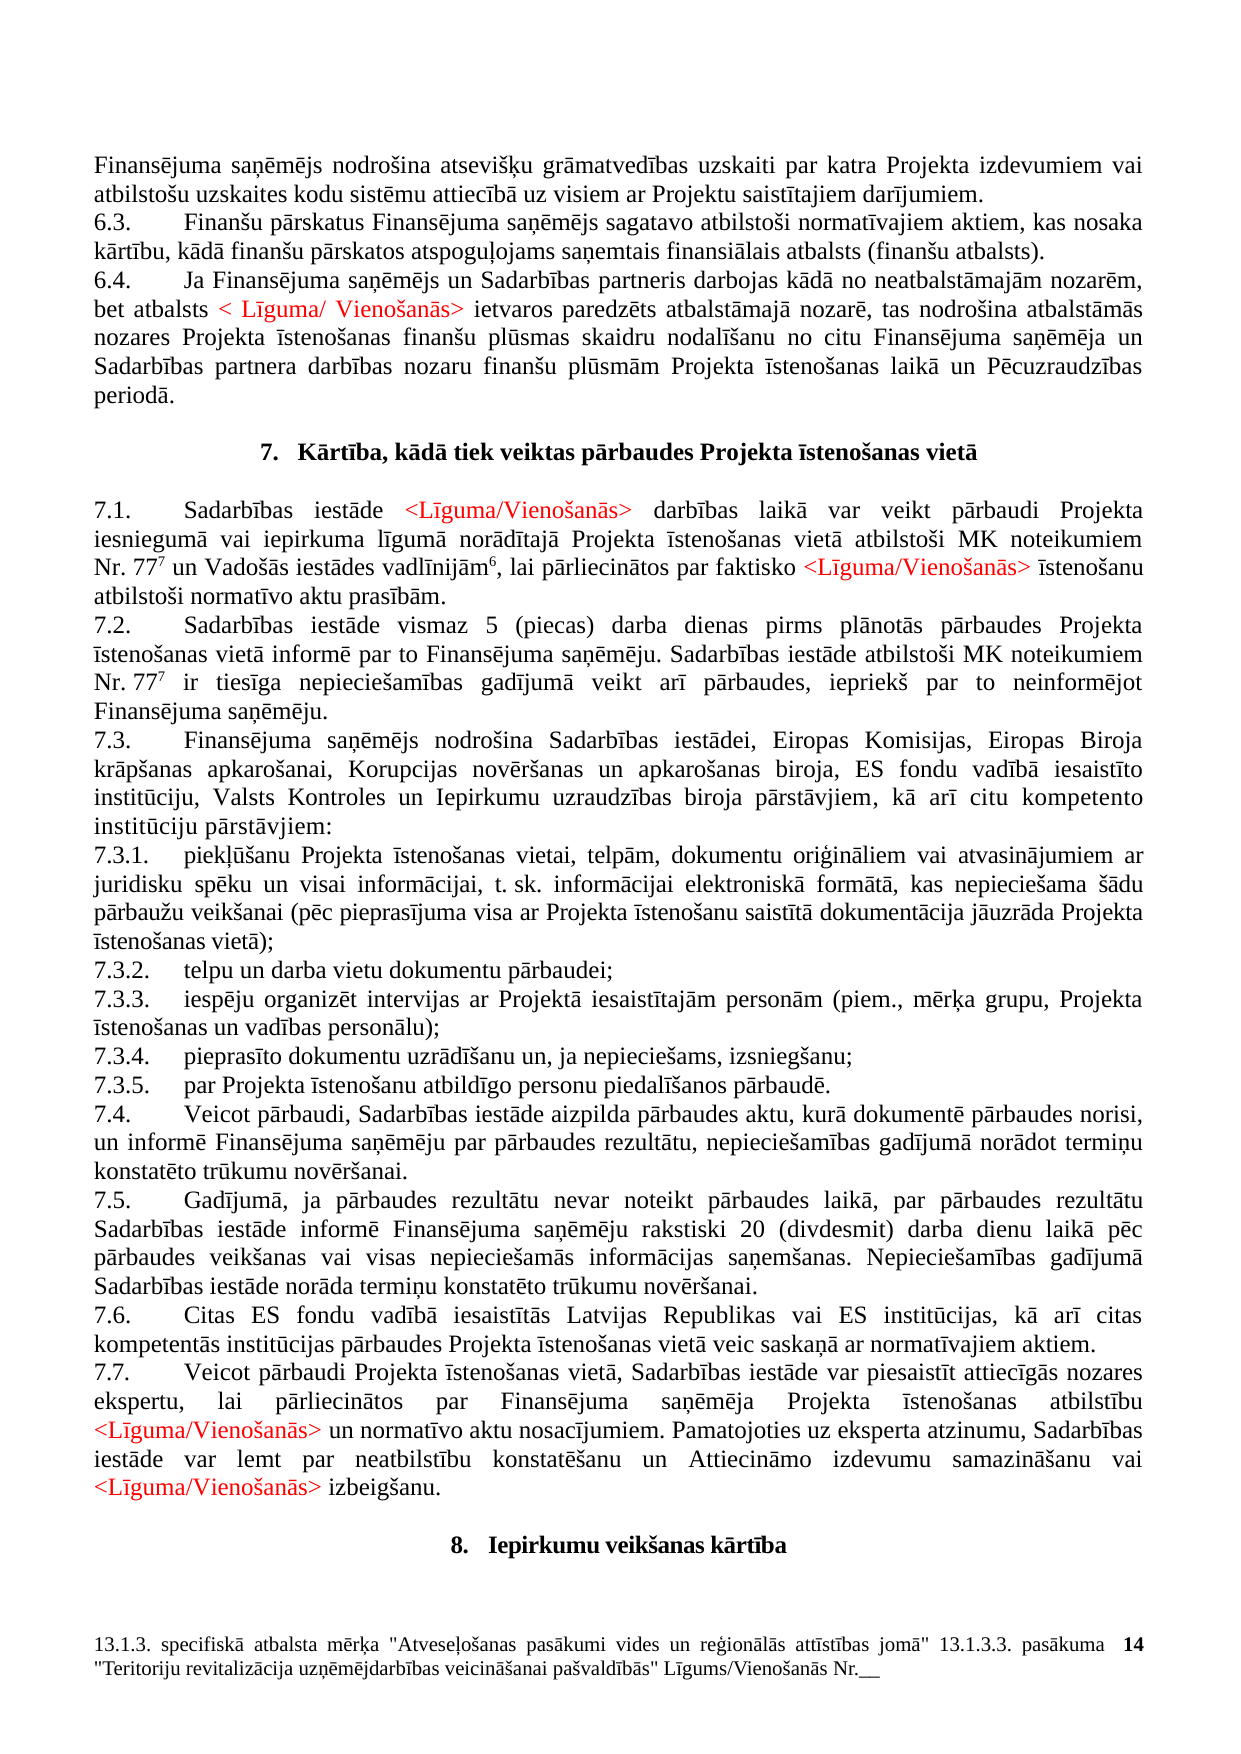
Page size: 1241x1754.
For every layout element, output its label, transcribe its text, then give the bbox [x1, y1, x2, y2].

list Citas ES fondu vadībā iesaistītās Latvijas Republikas vai ES institūcijas, kā arī citas kompetentās institūcijas pārbaudes Projekta īstenošanas vietā veic saskaņā ar normatīvajiem aktiem. [94, 1300, 1144, 1357]
list Iepirkumu veikšanas kārtība [94, 1530, 1144, 1559]
list piekļūšanu Projekta īstenošanas vietai, telpām, dokumentu oriģināliem vai atvasinājumiem ar juridisku spēku un visai informācijai, t. sk. informācijai elektroniskā formātā, kas nepieciešama šādu pārbaužu veikšanai (pēc pieprasījuma visa ar Projekta īstenošanu saistītā dokumentācija jāuzrāda Projekta īstenošanas vietā); [94, 840, 1144, 955]
list Sadarbības iestāde <Līguma/Vienošanās> darbības laikā var veikt pārbaudi Projekta iesniegumā vai iepirkuma līgumā norādītajā Projekta īstenošanas vietā atbilstoši MK noteikumiem Nr. 777 un Vadošās iestādes vadlīnijām6, lai pārliecinātos par faktisko <Līguma/Vienošanās> īstenošanu atbilstoši normatīvo aktu prasībām. [94, 495, 1144, 610]
list Ja Finansējuma saņēmējs un Sadarbības partneris darbojas kādā no neatbalstāmajām nozarēm, bet atbalsts < Līguma/ Vienošanās> ietvaros paredzēts atbalstāmajā nozarē, tas nodrošina atbalstāmās nozares Projekta īstenošanas finanšu plūsmas skaidru nodalīšanu no citu Finansējuma saņēmēja un Sadarbības partnera darbības nozaru finanšu plūsmām Projekta īstenošanas laikā un Pēcuzraudzības periodā. [94, 265, 1144, 409]
list Kārtība, kādā tiek veiktas pārbaudes Projekta īstenošanas vietā [94, 437, 1144, 466]
list Finanšu pārskatus Finansējuma saņēmējs sagatavo atbilstoši normatīvajiem aktiem, kas nosaka kārtību, kādā finanšu pārskatos atspoguļojams saņemtais finansiālais atbalsts (finanšu atbalsts). [94, 207, 1144, 265]
list Veicot pārbaudi, Sadarbības iestāde aizpilda pārbaudes aktu, kurā dokumentē pārbaudes norisi, un informē Finansējuma saņēmēju par pārbaudes rezultātu, nepieciešamības gadījumā norādot termiņu konstatēto trūkumu novēršanai. [94, 1099, 1144, 1185]
list Gadījumā, ja pārbaudes rezultātu nevar noteikt pārbaudes laikā, par pārbaudes rezultātu Sadarbības iestāde informē Finansējuma saņēmēju rakstiski 20 (divdesmit) darba dienu laikā pēc pārbaudes veikšanas vai visas nepieciešamās informācijas saņemšanas. Nepieciešamības gadījumā Sadarbības iestāde norāda termiņu konstatēto trūkumu novēršanai. [94, 1185, 1144, 1300]
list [94, 150, 1144, 207]
list Sadarbības iestāde vismaz 5 (piecas) darba dienas pirms plānotās pārbaudes Projekta īstenošanas vietā informē par to Finansējuma saņēmēju. Sadarbības iestāde atbilstoši MK noteikumiem Nr. 777 ir tiesīga nepieciešamības gadījumā veikt arī pārbaudes, iepriekš par to neinformējot Finansējuma saņēmēju. [94, 610, 1144, 725]
list telpu un darba vietu dokumentu pārbaudei; [94, 955, 1144, 984]
list par Projekta īstenošanu atbildīgo personu piedalīšanos pārbaudē. [94, 1070, 1144, 1099]
list pieprasīto dokumentu uzrādīšanu un, ja nepieciešams, izsniegšanu; [94, 1041, 1144, 1070]
list Veicot pārbaudi Projekta īstenošanas vietā, Sadarbības iestāde var piesaistīt attiecīgās nozares ekspertu, lai pārliecinātos par Finansējuma saņēmēja Projekta īstenošanas atbilstību <Līguma/Vienošanās> un normatīvo aktu nosacījumiem. Pamatojoties uz eksperta atzinumu, Sadarbības iestāde var lemt par neatbilstību konstatēšanu un Attiecināmo izdevumu samazināšanu vai <Līguma/Vienošanās> izbeigšanu. [94, 1357, 1144, 1501]
list iespēju organizēt intervijas ar Projektā iesaistītajām personām (piem., mērķa grupu, Projekta īstenošanas un vadības personālu); [94, 984, 1144, 1041]
list Finansējuma saņēmējs nodrošina Sadarbības iestādei, Eiropas Komisijas, Eiropas Biroja krāpšanas apkarošanai, Korupcijas novēršanas un apkarošanas biroja, ES fondu vadībā iesaistīto institūciju, Valsts Kontroles un Iepirkumu uzraudzības biroja pārstāvjiem, kā arī citu kompetento institūciju pārstāvjiem: [94, 725, 1144, 840]
